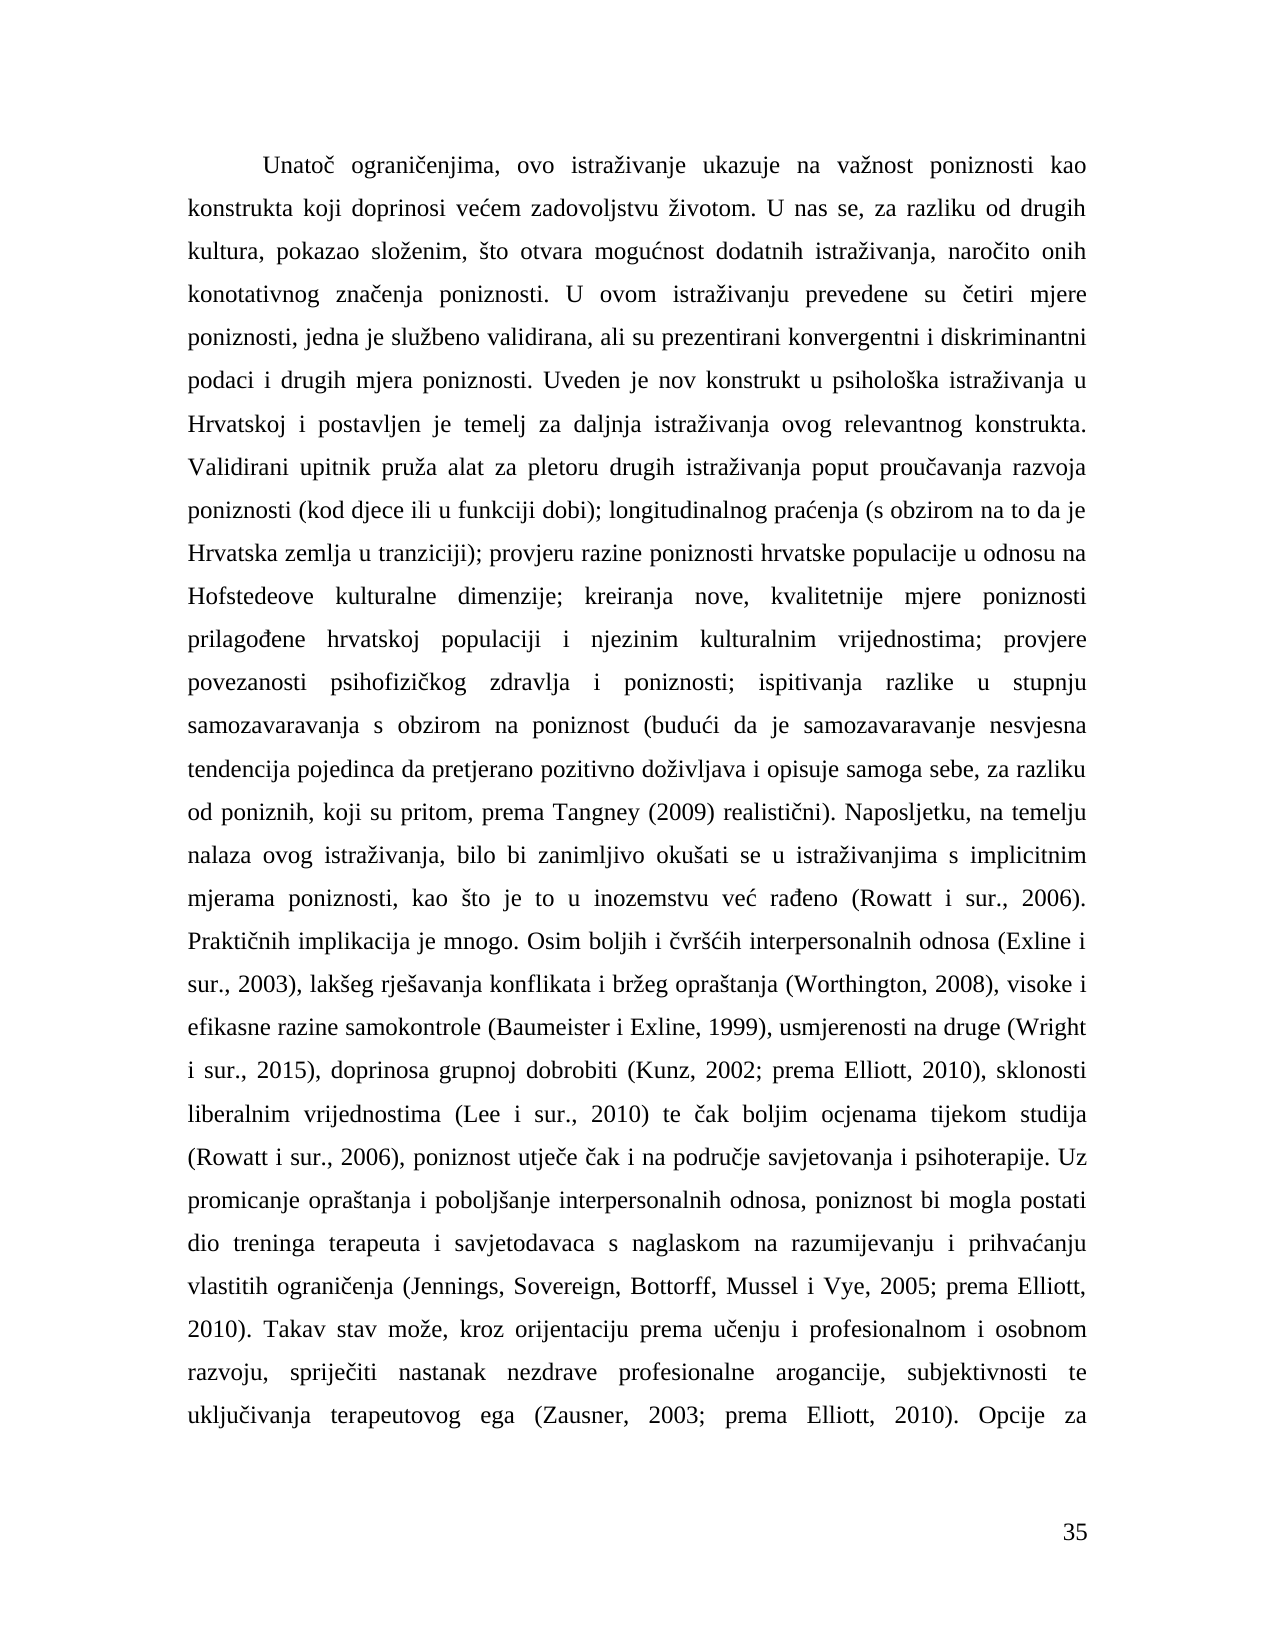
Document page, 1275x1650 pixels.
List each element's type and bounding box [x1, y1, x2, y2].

text [187, 150, 1087, 1429]
